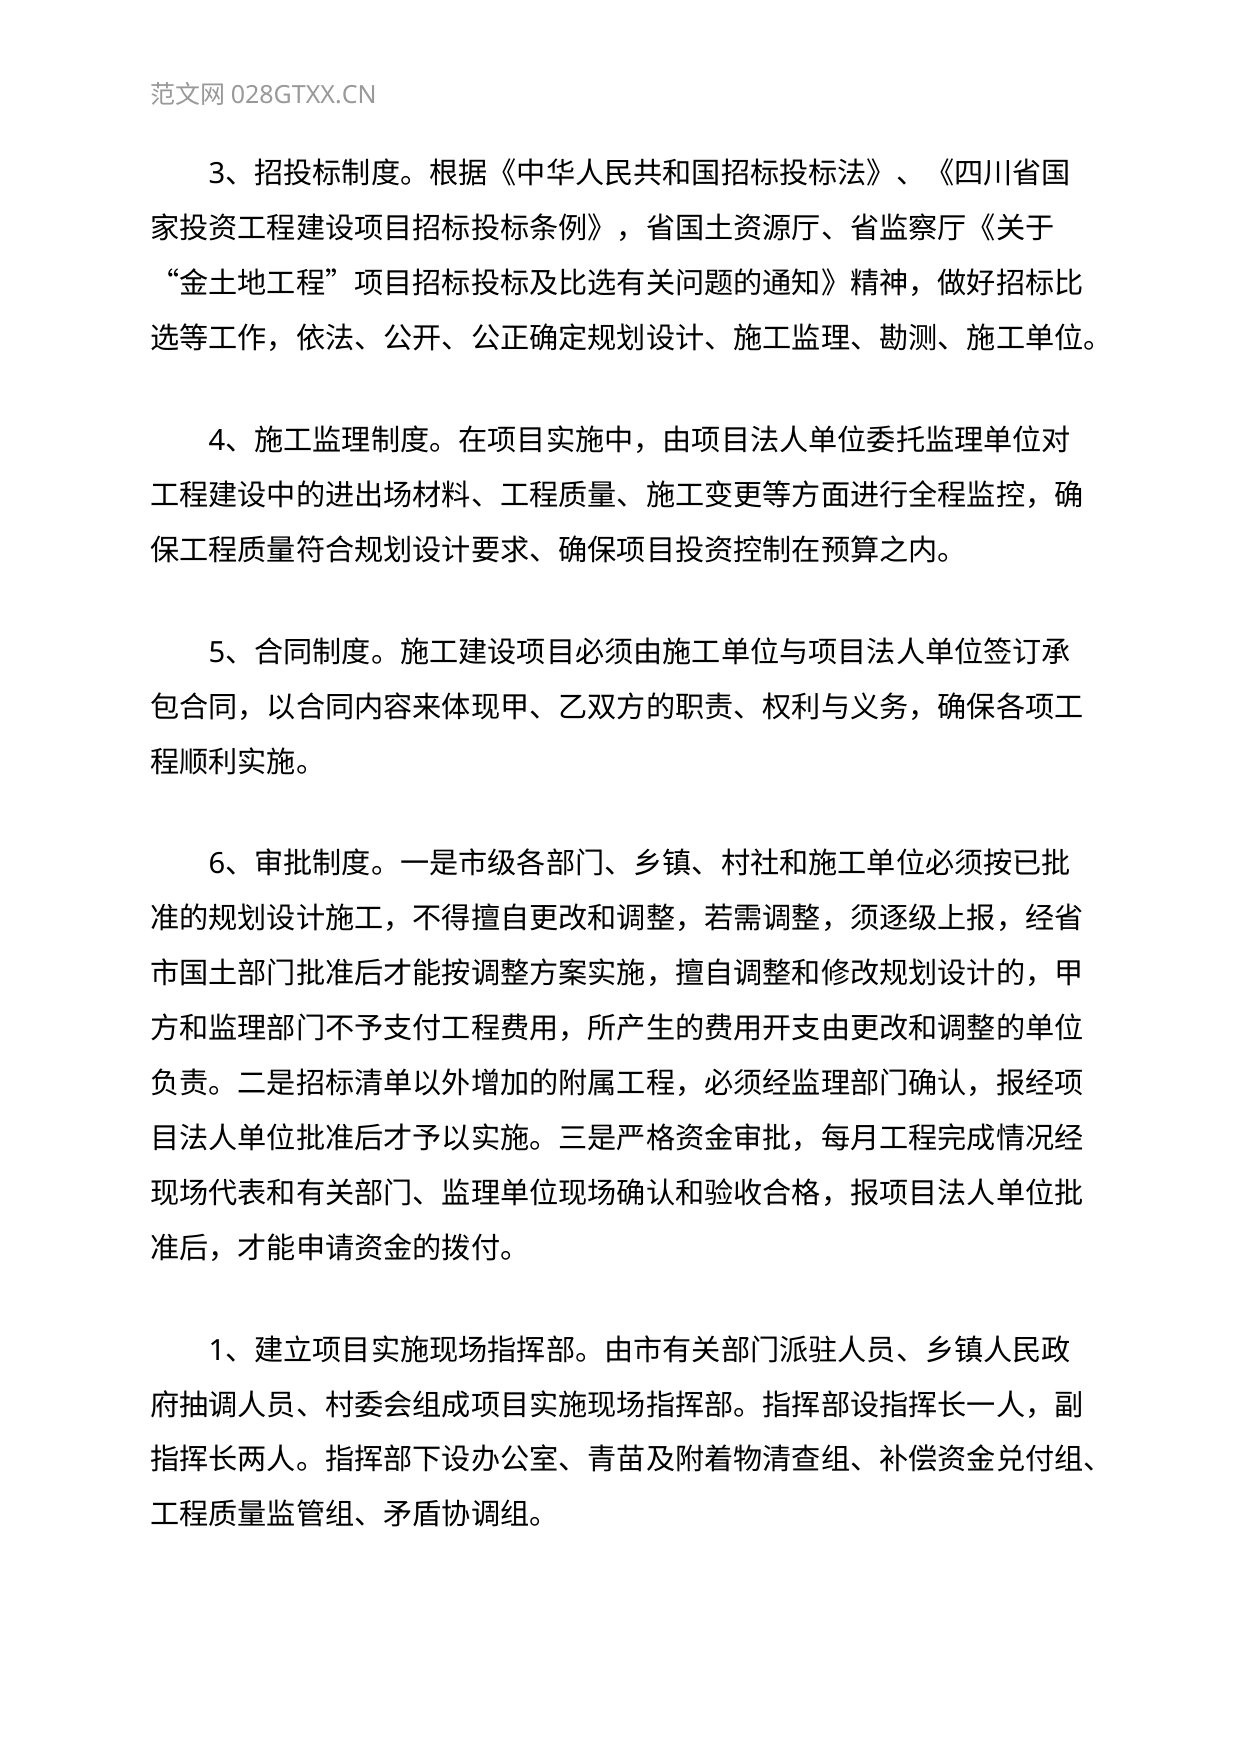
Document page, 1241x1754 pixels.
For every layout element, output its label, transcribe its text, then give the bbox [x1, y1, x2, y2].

text 4、施工监理制度。在项目实施中，由项目法人单位委托监理单位对工程建设中的进出场材料、工程质量、施工变更等方面进行全程监控，确保工程质量符合规划设计要求、确保项目投资控制在预算之内。 [150, 417, 1090, 569]
text 3、招投标制度。根据《中华人民共和国招标投标法》、《四川省国家投资工程建设项目招标投标条例》，省国土资源厅、省监察厅《关于“金土地工程”项目招标投标及比选有关问题的通知》精神，做好招标比选等工作，依法、公开、公正确定规划设计、施工监理、勘测、施工单位。 [150, 150, 1090, 357]
text 5、合同制度。施工建设项目必须由施工单位与项目法人单位签订承包合同，以合同内容来体现甲、乙双方的职责、权利与义务，确保各项工程顺利实施。 [150, 628, 1090, 780]
text 6、审批制度。一是市级各部门、乡镇、村社和施工单位必须按已批准的规划设计施工，不得擅自更改和调整，若需调整，须逐级上报，经省市国土部门批准后才能按调整方案实施，擅自调整和修改规划设计的，甲方和监理部门不予支付工程费用，所产生的费用开支由更改和调整的单位负责。二是招标清单以外增加的附属工程，必须经监理部门确认，报经项目法人单位批准后才予以实施。三是严格资金审批，每月工程完成情况经现场代表和有关部门、监理单位现场确认和验收合格，报项目法人单位批准后，才能申请资金的拨付。 [150, 840, 1090, 1267]
text 1、建立项目实施现场指挥部。由市有关部门派驻人员、乡镇人民政府抽调人员、村委会组成项目实施现场指挥部。指挥部设指挥长一人，副指挥长两人。指挥部下设办公室、青苗及附着物清查组、补偿资金兑付组、工程质量监管组、矛盾协调组。 [150, 1326, 1090, 1533]
